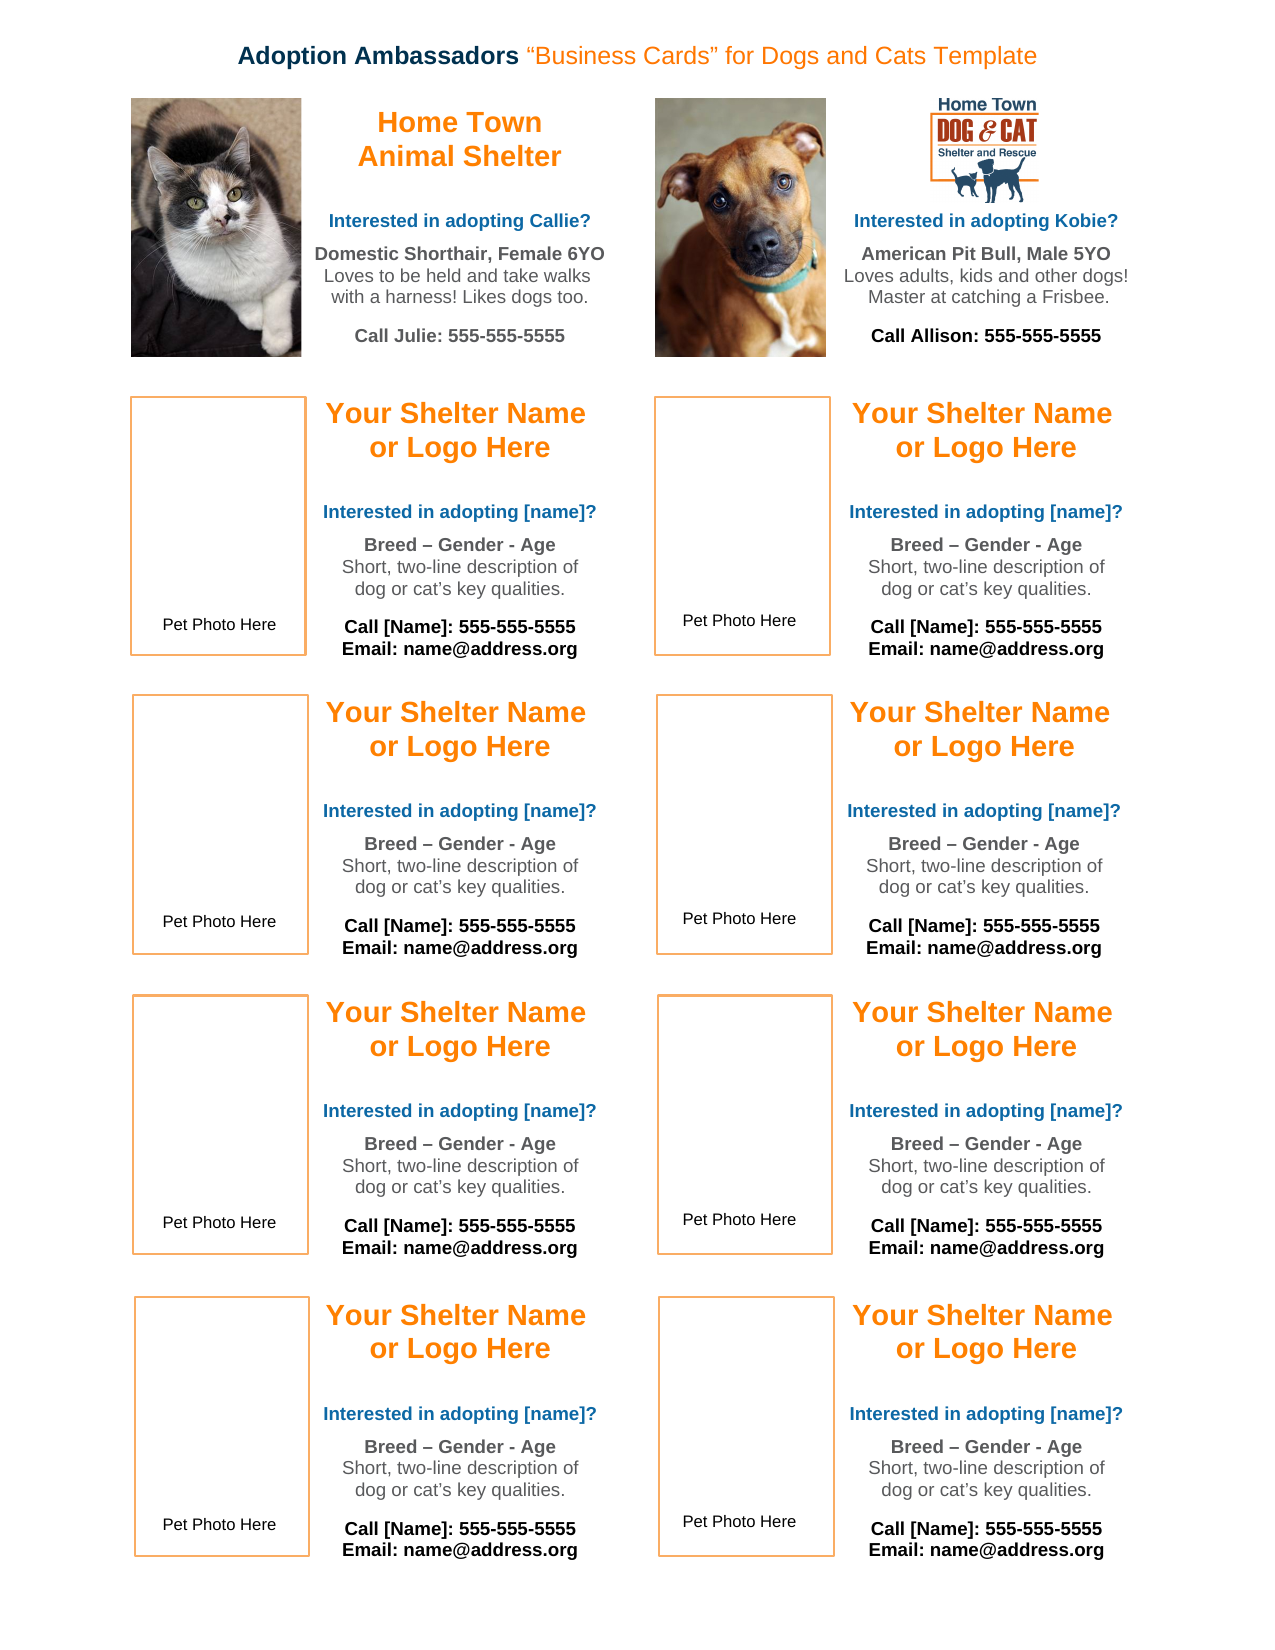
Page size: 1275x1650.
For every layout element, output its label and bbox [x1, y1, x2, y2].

picture [930, 98, 1039, 203]
picture [655, 98, 826, 357]
picture [131, 98, 302, 357]
